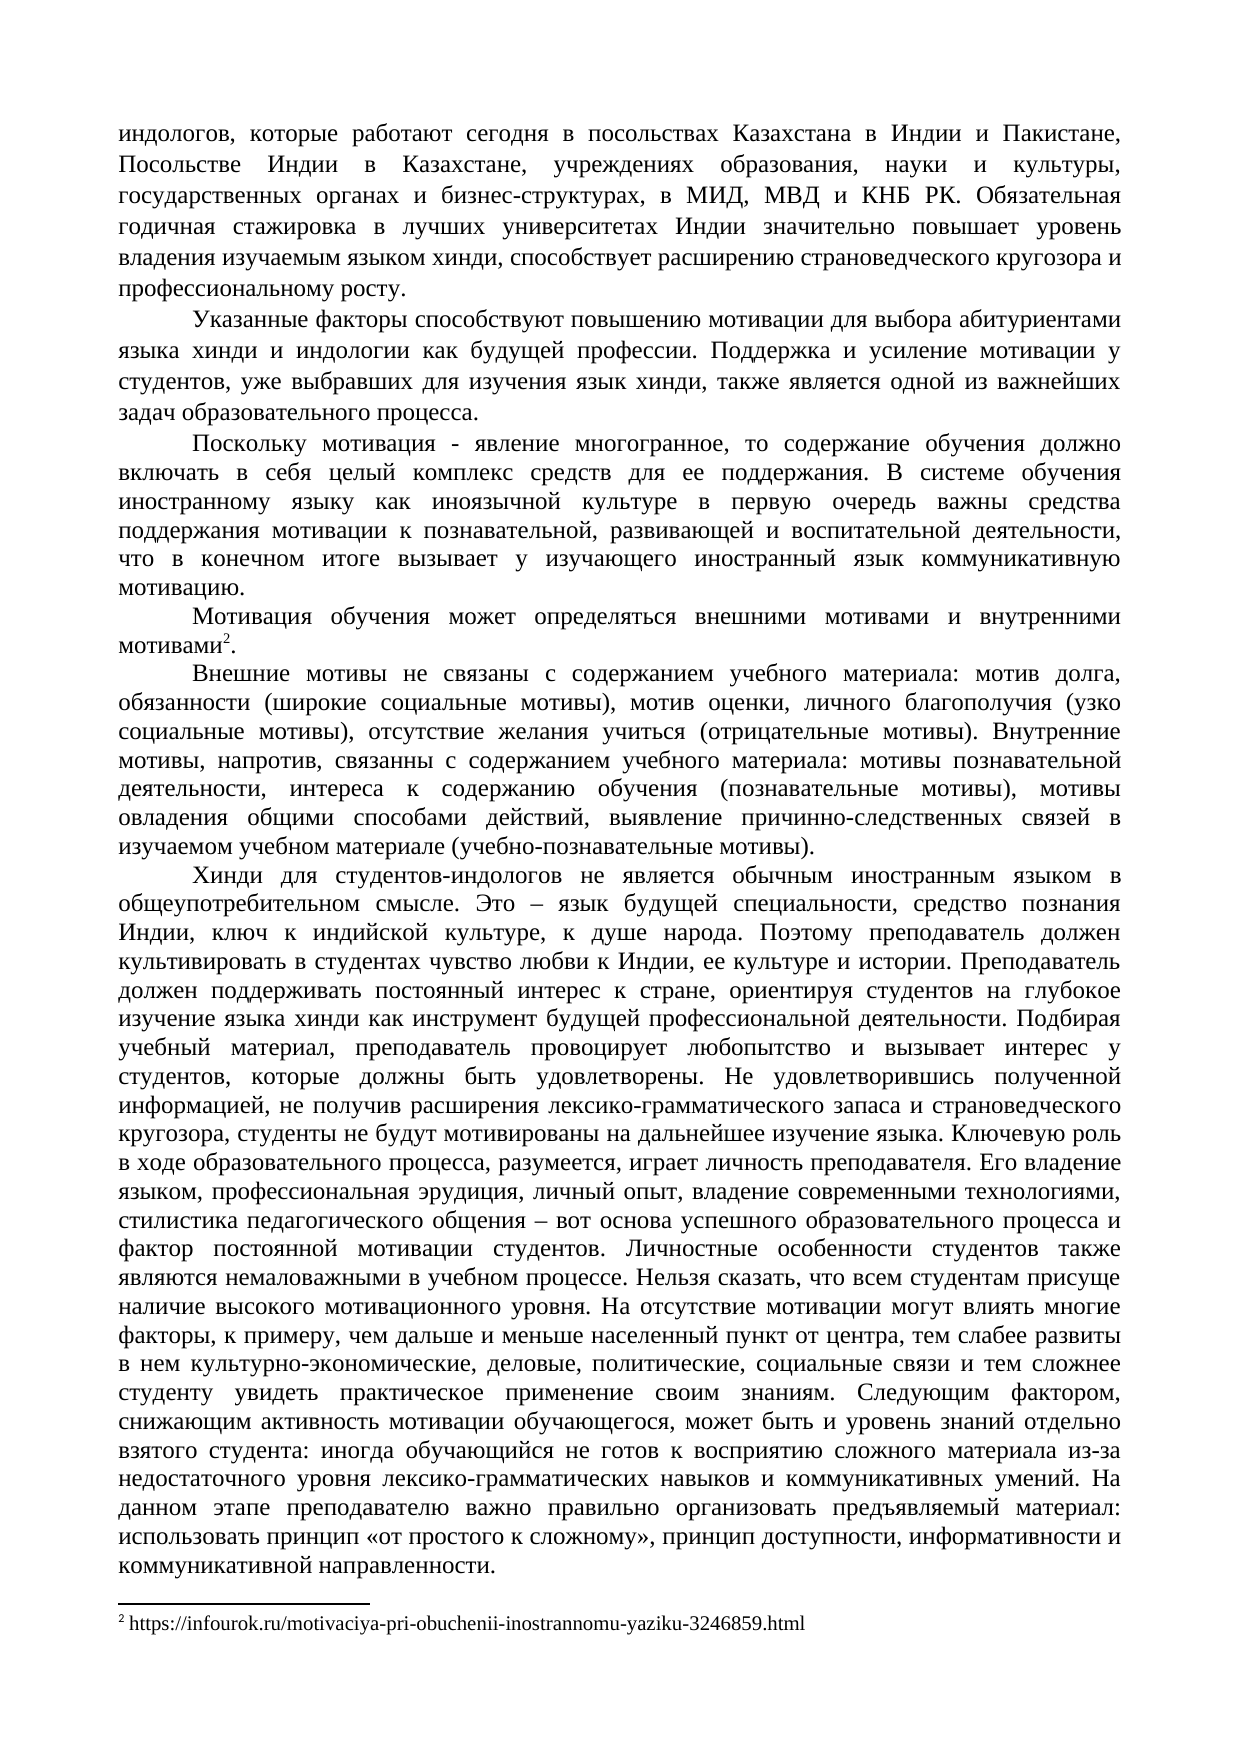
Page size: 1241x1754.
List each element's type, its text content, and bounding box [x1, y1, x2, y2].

text Указанные факторы способствуют повышению мотивации для выбора абитуриентами языка хинди и индологии как будущей профессии. Поддержка и усиление мотивации у студентов, уже выбравших для изучения язык хинди, также является одной из важнейших задач образовательного процесса. [118, 304, 1122, 426]
text Поскольку мотивация - явление многогранное, то содержание обучения должно включать в себя целый комплекс средств для ее поддержания. В системе обучения иностранному языку как иноязычной культуре в первую очередь важны средства поддержания мотивации к познавательной, развивающей и воспитательной деятельности, что в конечном итоге вызывает у изучающего иностранный язык коммуникативную мотивацию. [118, 428, 1122, 601]
text Мотивация обучения может определяться внешними мотивами и внутренними мотивами. [118, 601, 1122, 658]
text Хинди для студентов-индологов не является обычным иностранным языком в общеупотребительном смысле. Это – язык будущей специальности, средство познания Индии, ключ к индийской культуре, к душе народа. Поэтому преподаватель должен культивировать в студентах чувство любви к Индии, ее культуре и истории. Преподаватель должен поддерживать постоянный интерес к стране, ориентируя студентов на глубокое изучение языка хинди как инструмент будущей профессиональной деятельности. Подбирая учебный материал, преподаватель провоцирует любопытство и вызывает интерес у студентов, которые должны быть удовлетворены. Не удовлетворившись полученной информацией, не получив расширения лексико-грамматического запаса и страноведческого кругозора, студенты не будут мотивированы на дальнейшее изучение языка. Ключевую роль в ходе образовательного процесса, разумеется, играет личность преподавателя. Его владение языком, профессиональная эрудиция, личный опыт, владение современными технологиями, стилистика педагогического общения – вот основа успешного образовательного процесса и фактор постоянной мотивации студентов. Личностные особенности студентов также являются немаловажными в учебном процессе. Нельзя сказать, что всем студентам присуще наличие высокого мотивационного уровня. На отсутствие мотивации могут влиять многие факторы, к примеру, чем дальше и меньше населенный пункт от центра, тем слабее развиты в нем культурно-экономические, деловые, политические, социальные связи и тем сложнее студенту увидеть практическое применение своим знаниям. Следующим фактором, снижающим активность мотивации обучающегося, может быть и уровень знаний отдельно взятого студента: иногда обучающийся не готов к восприятию сложного материала из-за недостаточного уровня лексико-грамматических навыков и коммуникативных умений. На данном этапе преподавателю важно правильно организовать предъявляемый материал: использовать принцип «от простого к сложному», принцип доступности, информативности и коммуникативной направленности. [118, 860, 1122, 1578]
text Внешние мотивы не связаны с содержанием учебного материала: мотив долга, обязанности (широкие социальные мотивы), мотив оценки, личного благополучия (узко социальные мотивы), отсутствие желания учиться (отрицательные мотивы). Внутренние мотивы, напротив, связанны с содержанием учебного материала: мотивы познавательной деятельности, интереса к содержанию обучения (познавательные мотивы), мотивы овладения общими способами действий, выявление причинно-следственных связей в изучаемом учебном материале (учебно-познавательные мотивы). [118, 658, 1122, 860]
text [118, 118, 1122, 302]
